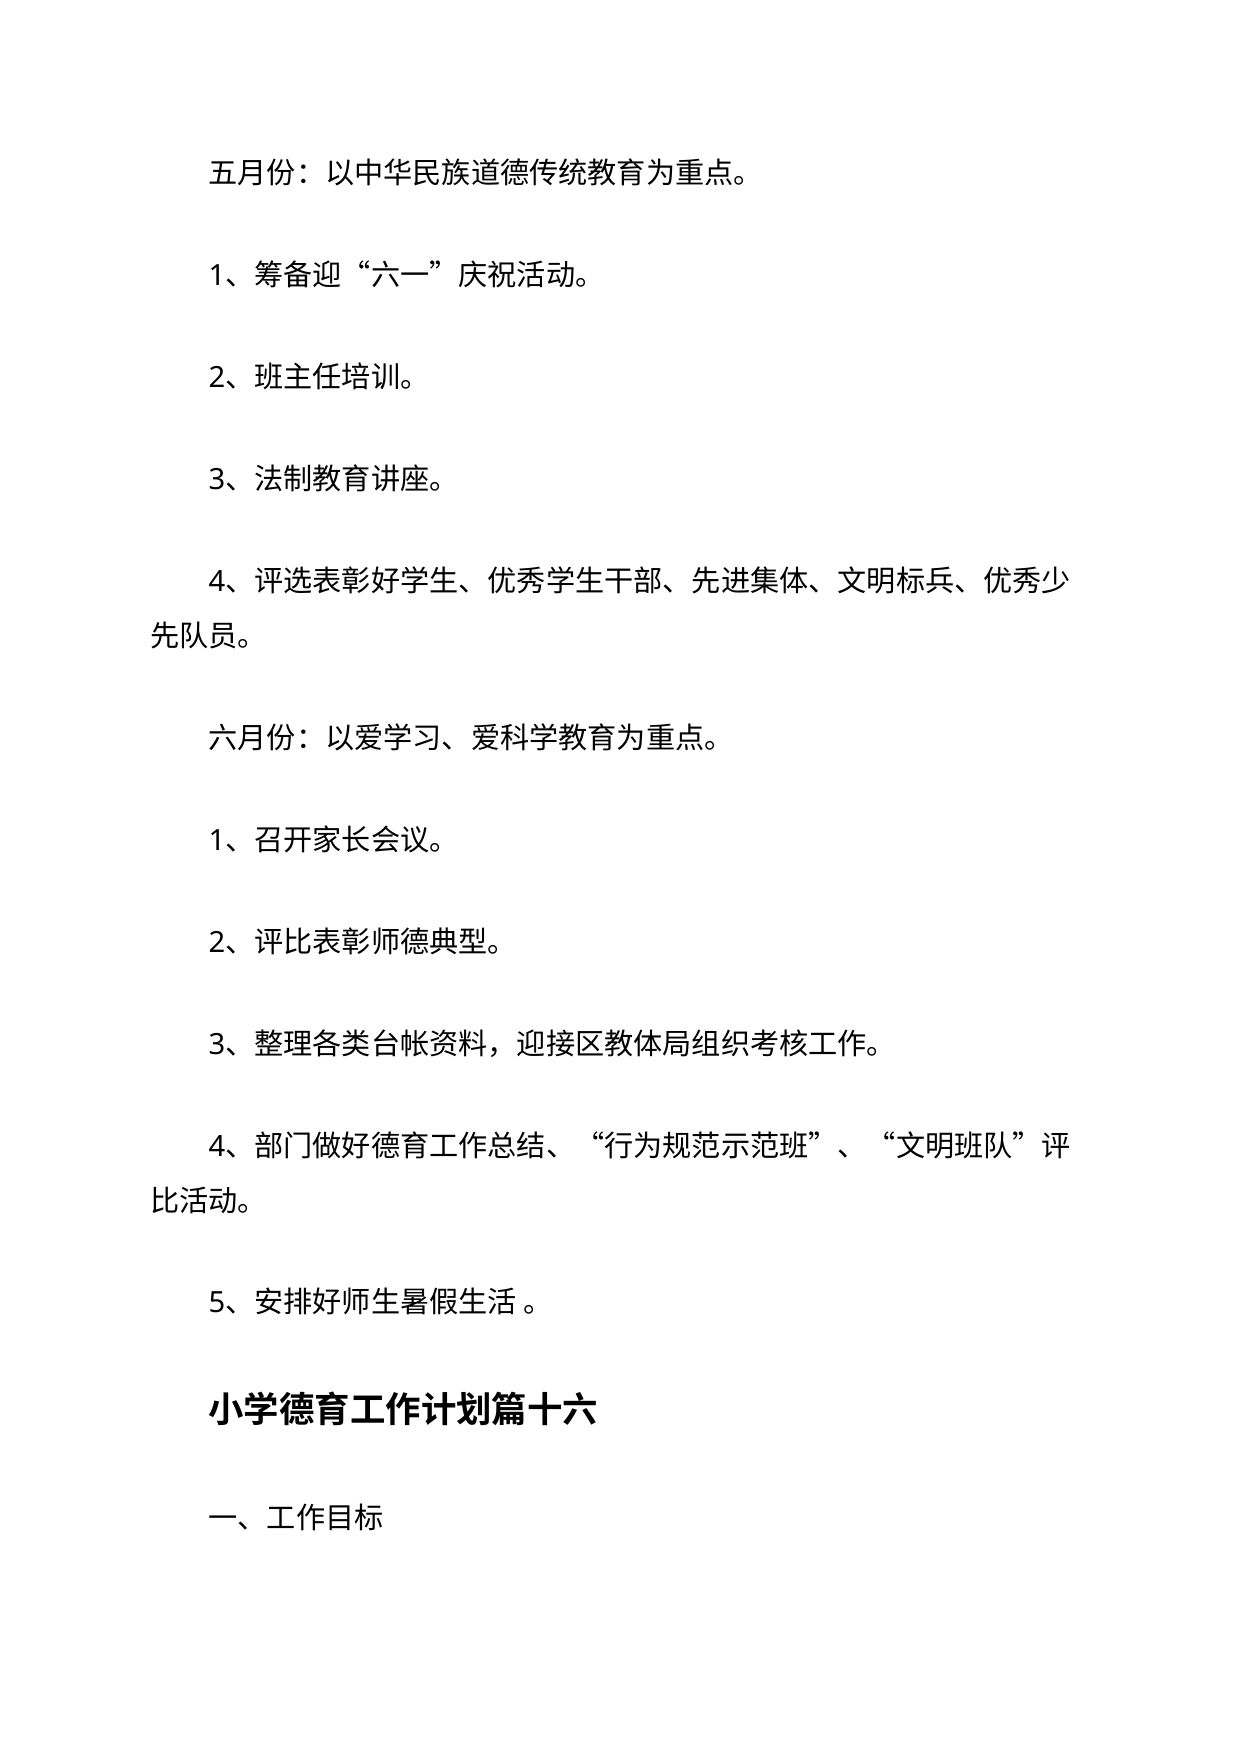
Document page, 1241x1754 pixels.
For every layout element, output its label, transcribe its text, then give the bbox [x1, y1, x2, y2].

text 小学德育工作计划篇十六 [150, 1381, 1090, 1432]
text 1、召开家长会议。 [150, 816, 1090, 859]
text 1、筹备迎“六一”庆祝活动。 [150, 252, 1090, 294]
text 3、法制教育讲座。 [150, 456, 1090, 498]
text 3、整理各类台帐资料，迎接区教体局组织考核工作。 [150, 1020, 1090, 1063]
text 六月份：以爱学习、爱科学教育为重点。 [150, 714, 1090, 757]
text 4、部门做好德育工作总结、“行为规范示范班”、“文明班队”评比活动。 [150, 1122, 1090, 1219]
text 2、班主任培训。 [150, 354, 1090, 396]
text 一、工作目标 [150, 1494, 1090, 1537]
text 2、评比表彰师德典型。 [150, 918, 1090, 961]
text 五月份：以中华民族道德传统教育为重点。 [150, 150, 1090, 192]
text 4、评选表彰好学生、优秀学生干部、先进集体、文明标兵、优秀少先队员。 [150, 558, 1090, 655]
text 5、安排好师生暑假生活 。 [150, 1279, 1090, 1321]
